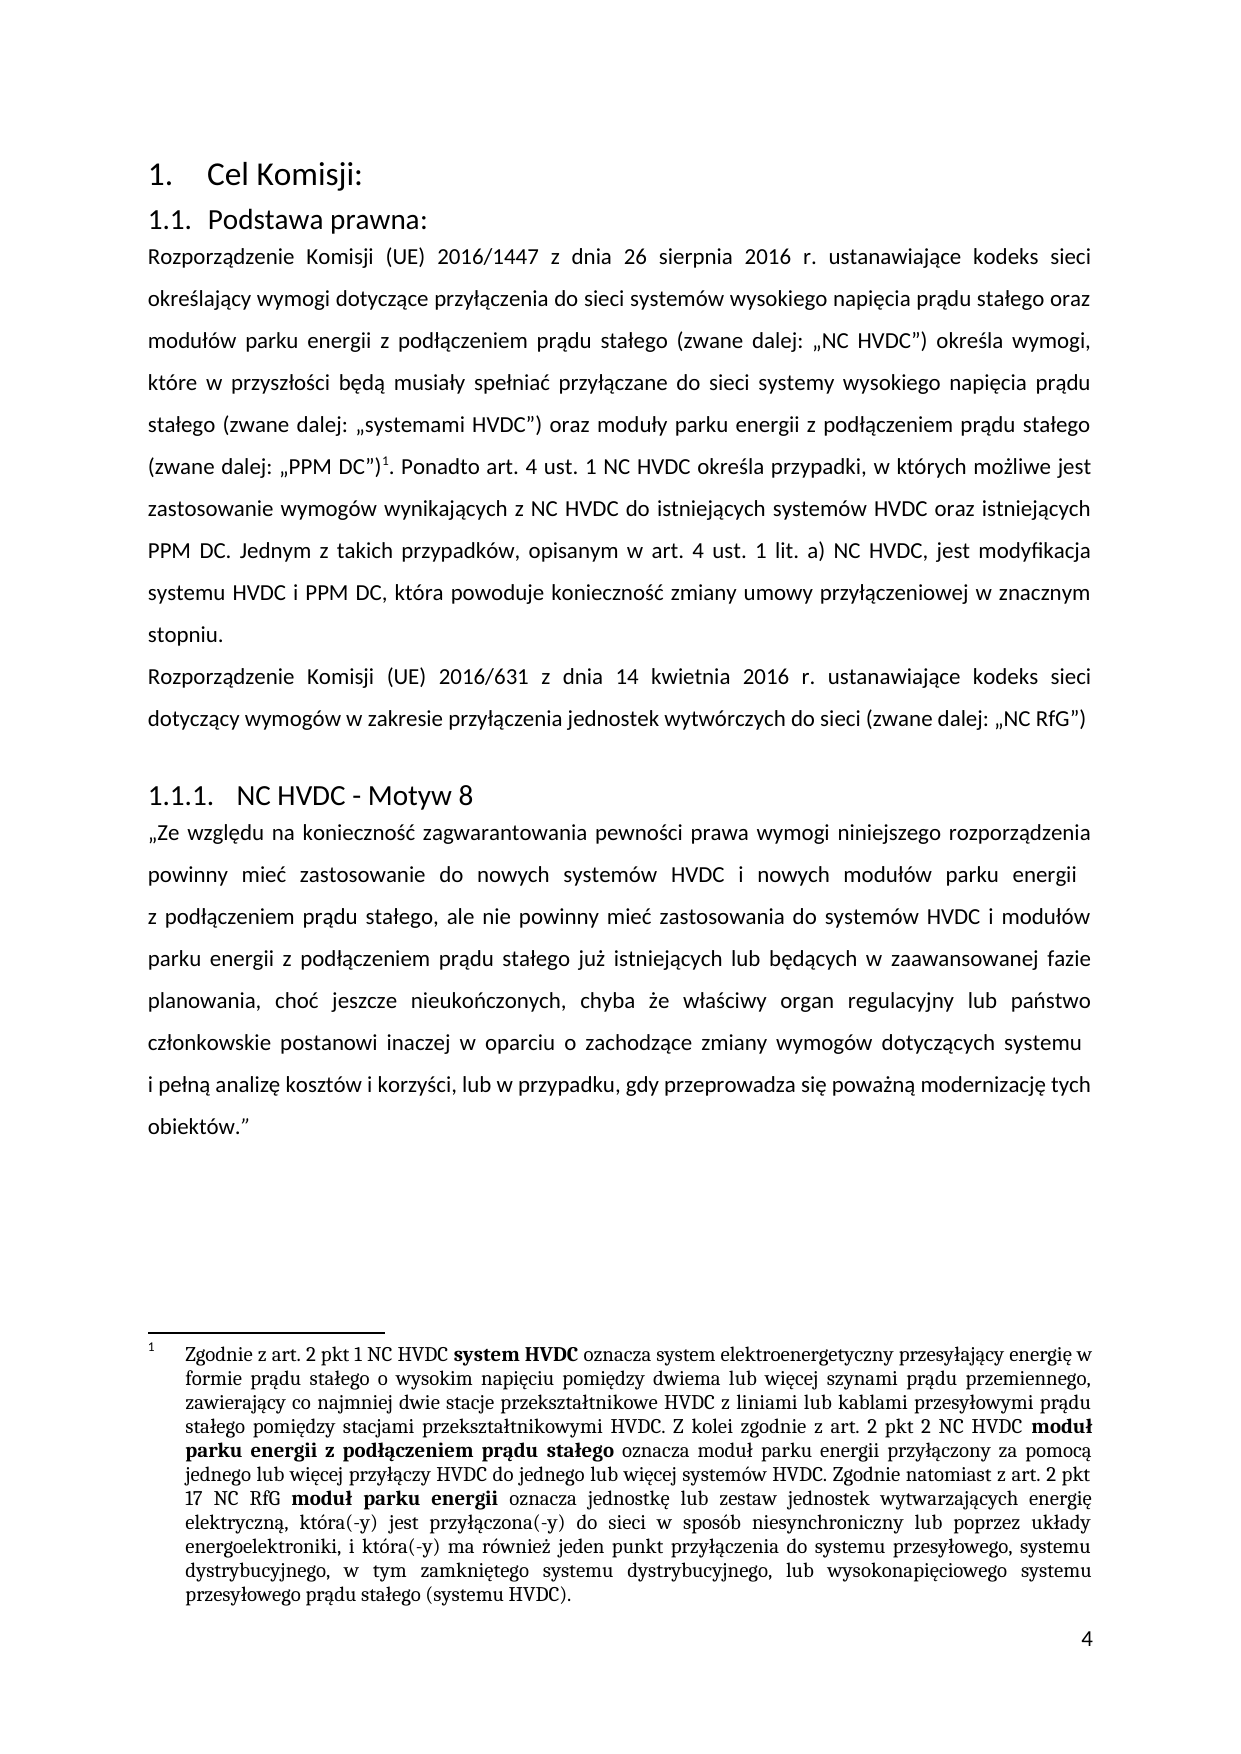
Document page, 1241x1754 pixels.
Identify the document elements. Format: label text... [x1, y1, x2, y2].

subtitle NC HVDC - Motyw 8 [148, 780, 1092, 812]
subtitle Cel Komisji: [148, 160, 1092, 192]
subtitle Podstawa prawna: [148, 204, 1092, 236]
text „Ze względu na konieczność zagwarantowania pewności prawa wymogi niniejszego rozporządzenia powinny mieć zastosowanie do nowych systemów HVDC i nowych modułów parku energii z podłączeniem prądu stałego, ale nie powinny mieć zastosowania do systemów HVDC i modułów parku energii z podłączeniem prądu stałego już istniejących lub będących w zaawansowanej fazie planowania, choć jeszcze nieukończonych, chyba że właściwy organ regulacyjny lub państwo członkowskie postanowi inaczej w oparciu o zachodzące zmiany wymogów dotyczących systemu i pełną analizę kosztów i korzyści, lub w przypadku, gdy przeprowadza się poważną modernizację tych obiektów.” [148, 818, 1092, 1140]
text Rozporządzenie Komisji (UE) 2016/1447 z dnia 26 sierpnia 2016 r. ustanawiające kodeks sieci określający wymogi dotyczące przyłączenia do sieci systemów wysokiego napięcia prądu stałego oraz modułów parku energii z podłączeniem prądu stałego (zwane dalej: „NC HVDC”) określa wymogi, które w przyszłości będą musiały spełniać przyłączane do sieci systemy wysokiego napięcia prądu stałego (zwane dalej: „systemami HVDC”) oraz moduły parku energii z podłączeniem prądu stałego (zwane dalej: „PPM DC”). Ponadto art. 4 ust. 1 NC HVDC określa przypadki, w których możliwe jest zastosowanie wymogów wynikających z NC HVDC do istniejących systemów HVDC oraz istniejących PPM DC. Jednym z takich przypadków, opisanym w art. 4 ust. 1 lit. a) NC HVDC, jest modyfikacja systemu HVDC i PPM DC, która powoduje konieczność zmiany umowy przyłączeniowej w znacznym stopniu. [148, 242, 1092, 648]
text Rozporządzenie Komisji (UE) 2016/631 z dnia 14 kwietnia 2016 r. ustanawiające kodeks sieci dotyczący wymogów w zakresie przyłączenia jednostek wytwórczych do sieci (zwane dalej: „NC RfG”) [148, 662, 1092, 732]
